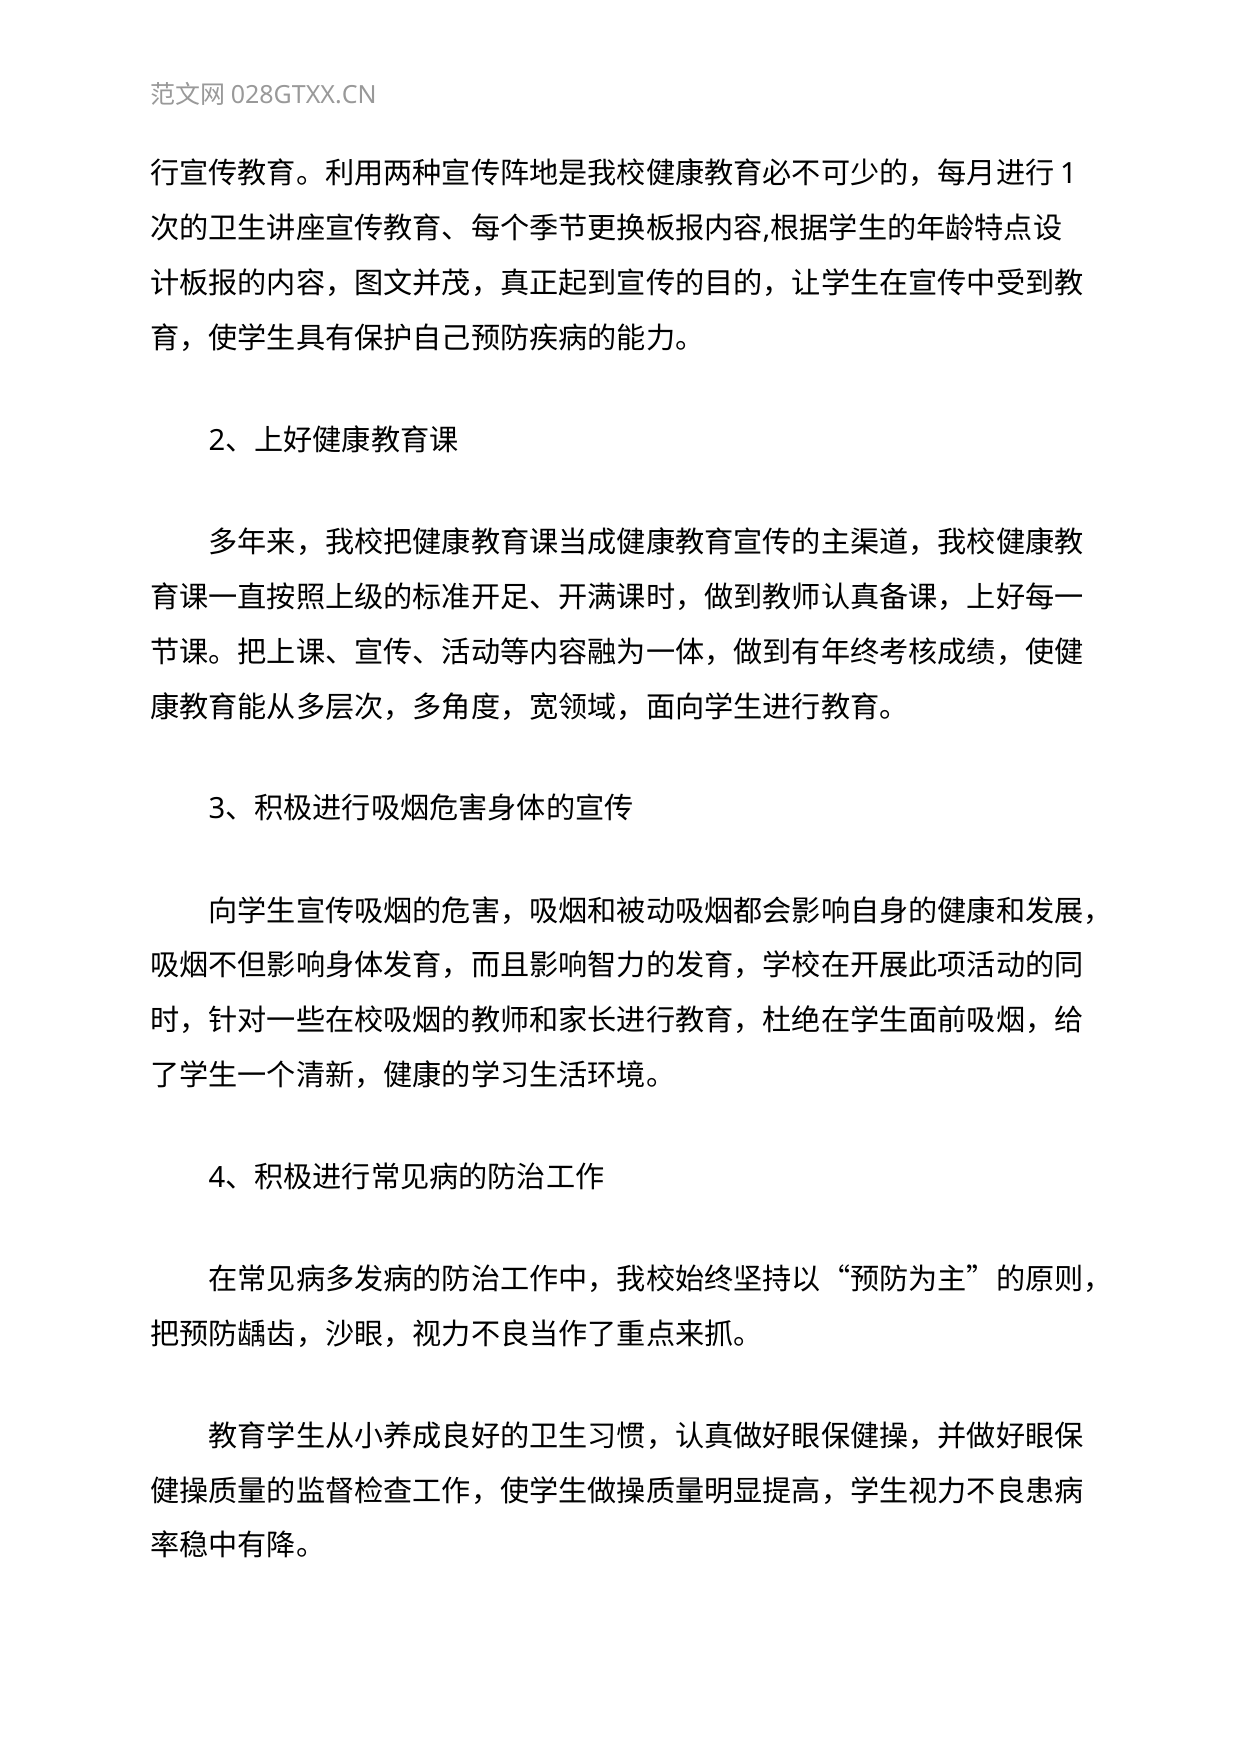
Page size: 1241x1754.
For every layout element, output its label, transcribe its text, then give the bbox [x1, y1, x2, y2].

text 教育学生从小养成良好的卫生习惯，认真做好眼保健操，并做好眼保健操质量的监督检查工作，使学生做操质量明显提高，学生视力不良患病率稳中有降。 [150, 1412, 1090, 1564]
text 4、积极进行常见病的防治工作 [150, 1153, 1090, 1196]
text 2、上好健康教育课 [150, 417, 1090, 459]
text 3、积极进行吸烟危害身体的宣传 [150, 785, 1090, 827]
text 多年来，我校把健康教育课当成健康教育宣传的主渠道，我校健康教育课一直按照上级的标准开足、开满课时，做到教师认真备课，上好每一节课。把上课、宣传、活动等内容融为一体，做到有年终考核成绩，使健康教育能从多层次，多角度，宽领域，面向学生进行教育。 [150, 519, 1090, 726]
text 向学生宣传吸烟的危害，吸烟和被动吸烟都会影响自身的健康和发展，吸烟不但影响身体发育，而且影响智力的发育，学校在开展此项活动的同时，针对一些在校吸烟的教师和家长进行教育，杜绝在学生面前吸烟，给了学生一个清新，健康的学习生活环境。 [150, 887, 1090, 1094]
text 在常见病多发病的防治工作中，我校始终坚持以“预防为主”的原则，把预防龋齿，沙眼，视力不良当作了重点来抓。 [150, 1256, 1090, 1353]
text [150, 150, 1090, 357]
